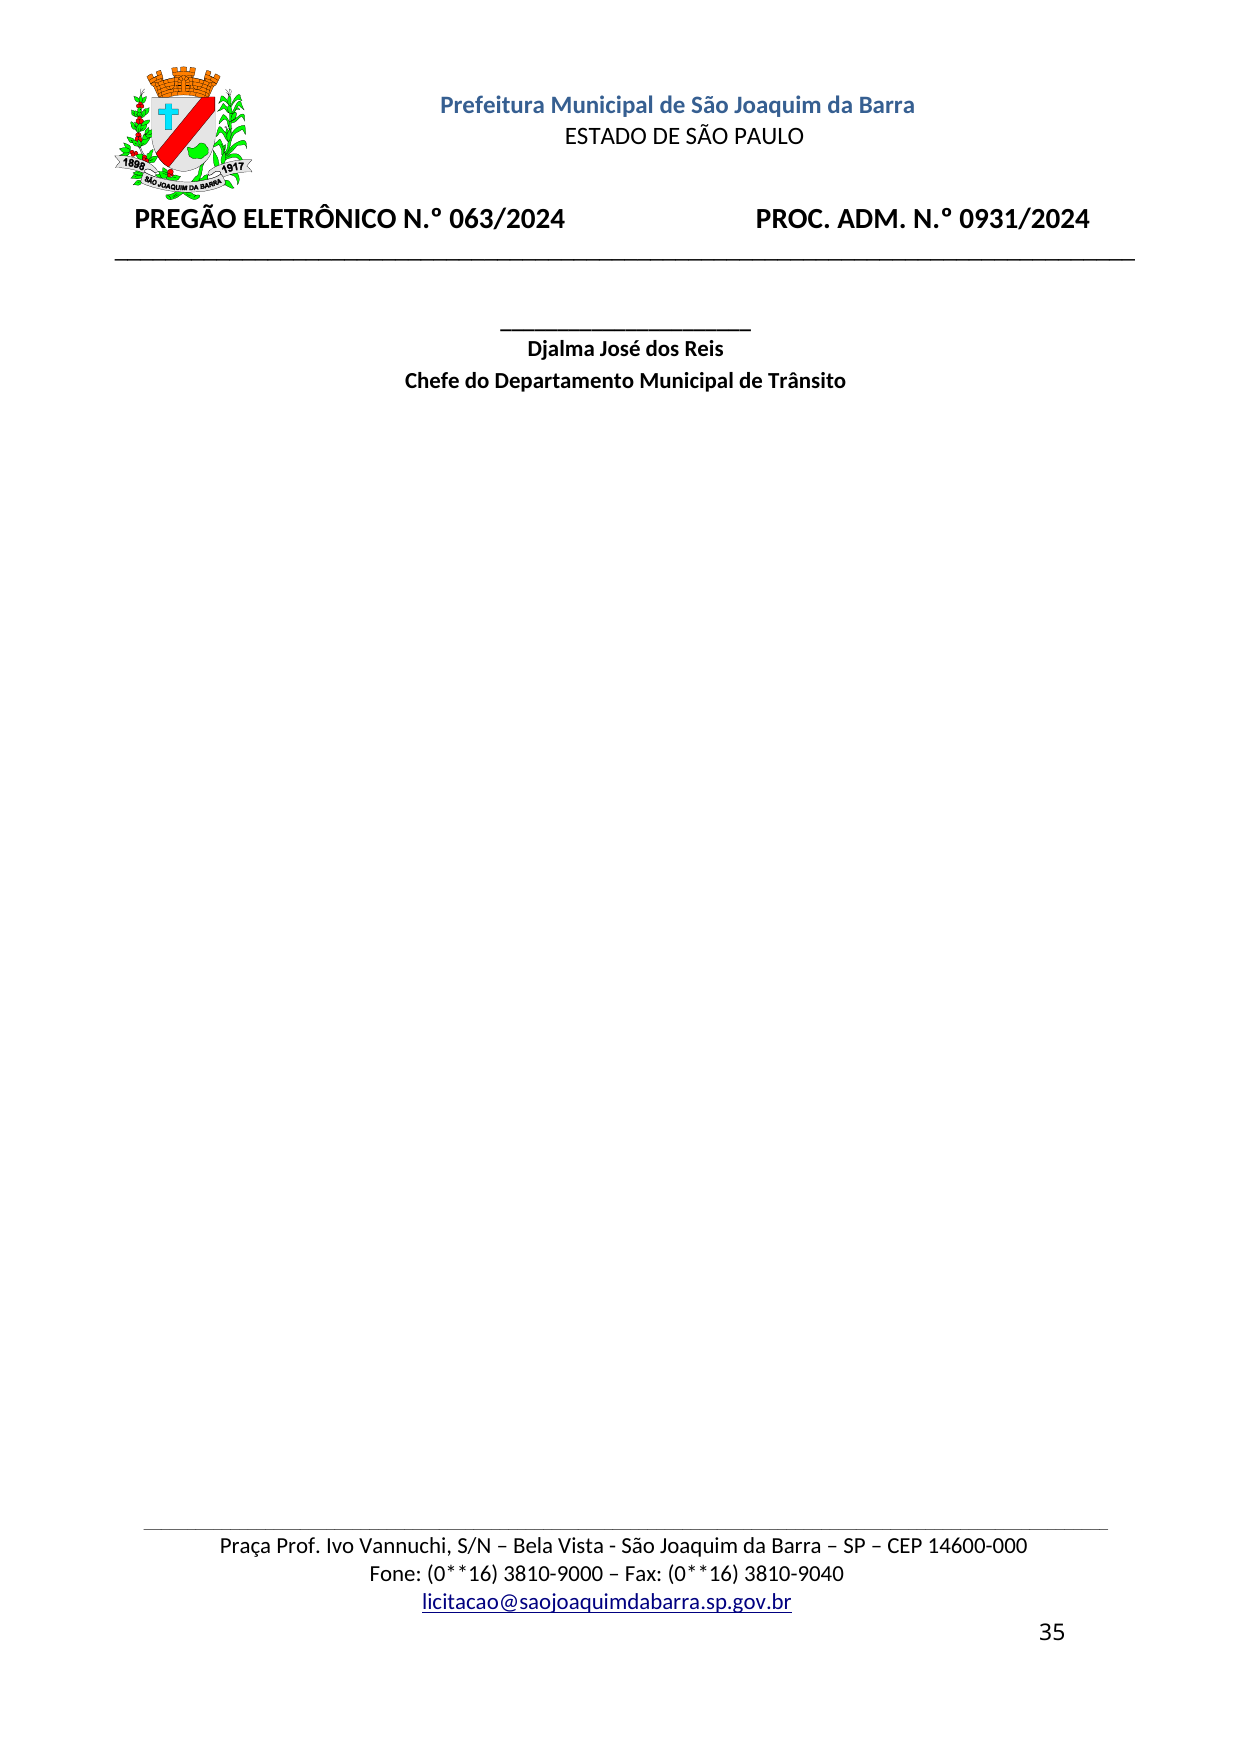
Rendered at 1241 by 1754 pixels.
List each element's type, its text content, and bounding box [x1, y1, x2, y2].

text ______________________ [114, 306, 1137, 334]
text Chefe do Departamento Municipal de Trânsito [114, 367, 1137, 394]
text Djalma José dos Reis [114, 334, 1137, 362]
